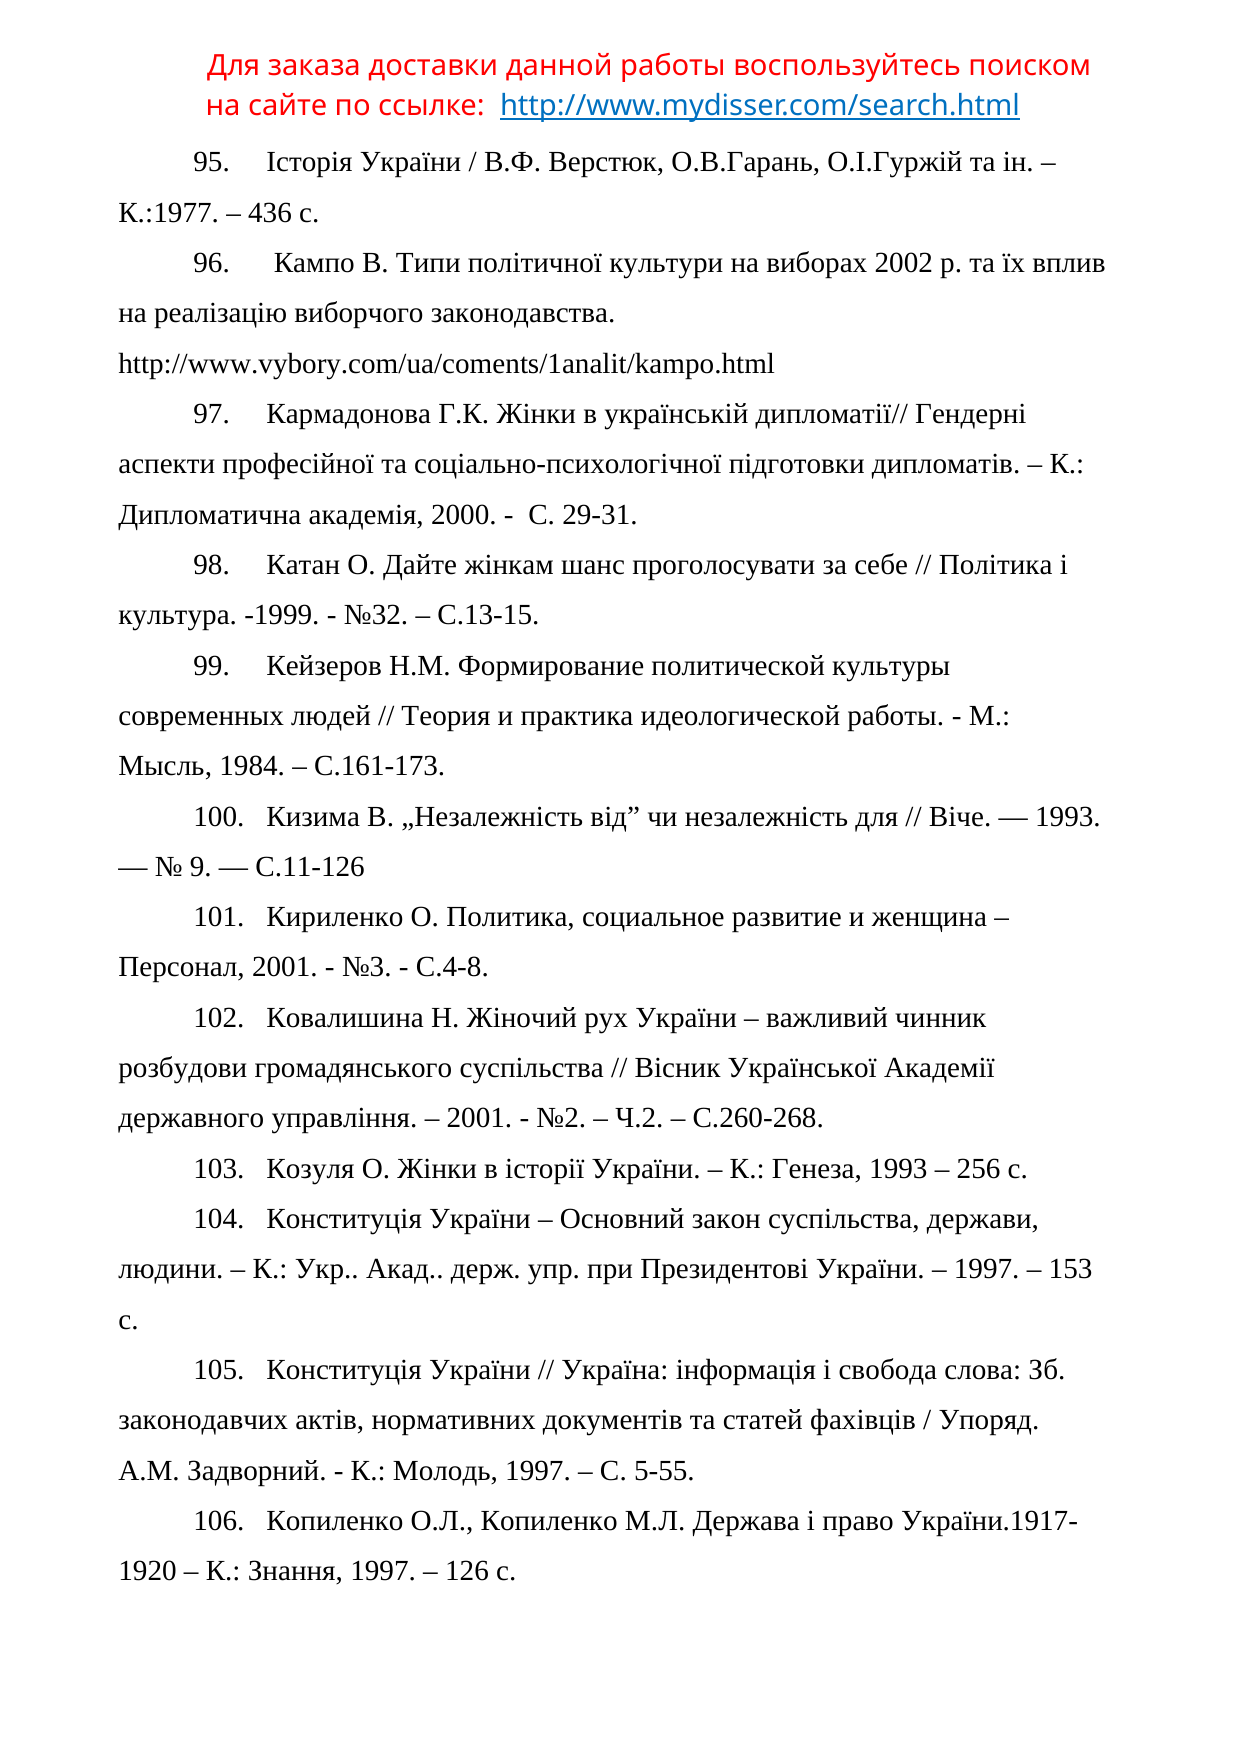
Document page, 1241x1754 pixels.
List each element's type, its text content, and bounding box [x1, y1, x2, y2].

list Козуля О. Жінки в історії України. – К.: Генеза, 1993 – 256 с. [118, 1151, 1107, 1184]
list Ковалишина Н. Жіночий рух України – важливий чинник розбудови громадянського суспільства // Вісник Української Академії державного управління. – 2001. - №2. – Ч.2. – С.260-268. [118, 1000, 1107, 1134]
list Історія України / В.Ф. Верстюк, О.В.Гарань, О.І.Гуржій та ін. – К.:1977. – 436 с. [118, 144, 1107, 228]
list Конституція України – Основний закон суспільства, держави, людини. – К.: Укр.. Акад.. держ. упр. при Президентові України. – 1997. – 153 с. [118, 1201, 1107, 1335]
list Копиленко О.Л., Копиленко М.Л. Держава і право України.1917-1920 – К.: Знання, 1997. – 126 с. [118, 1503, 1107, 1587]
list Катан О. Дайте жінкам шанс проголосувати за себе // Політика і культура. -1999. - №32. – С.13-15. [118, 547, 1107, 631]
list Кампо В. Типи політичної культури на виборах 2002 р. та їх вплив на реалізацію виборчого законодавства. http://www.vybory.com/ua/coments/1analit/kampo.html [118, 245, 1107, 379]
list Кармадонова Г.К. Жінки в українській дипломатії// Гендерні аспекти професійної та соціально-психологічної підготовки дипломатів. – К.: Дипломатична академія, 2000. - С. 29-31. [118, 396, 1107, 530]
list Кириленко О. Политика, социальное развитие и женщина – Персонал, 2001. - №3. - С.4-8. [118, 899, 1107, 983]
list Кизима В. „Незалежність від” чи незалежність для // Віче. — 1993. — № 9. — С.11-126 [118, 799, 1107, 882]
list Конституція України // Україна: інформація і свобода слова: Зб. законодавчих актів, нормативних документів та статей фахівців / Упоряд. А.М. Задворний. - К.: Молодь, 1997. – С. 5-55. [118, 1352, 1107, 1486]
list Кейзеров Н.М. Формирование политической культуры современных людей // Теория и практика идеологической работы. - М.: Мысль, 1984. – С.161-173. [118, 648, 1107, 782]
